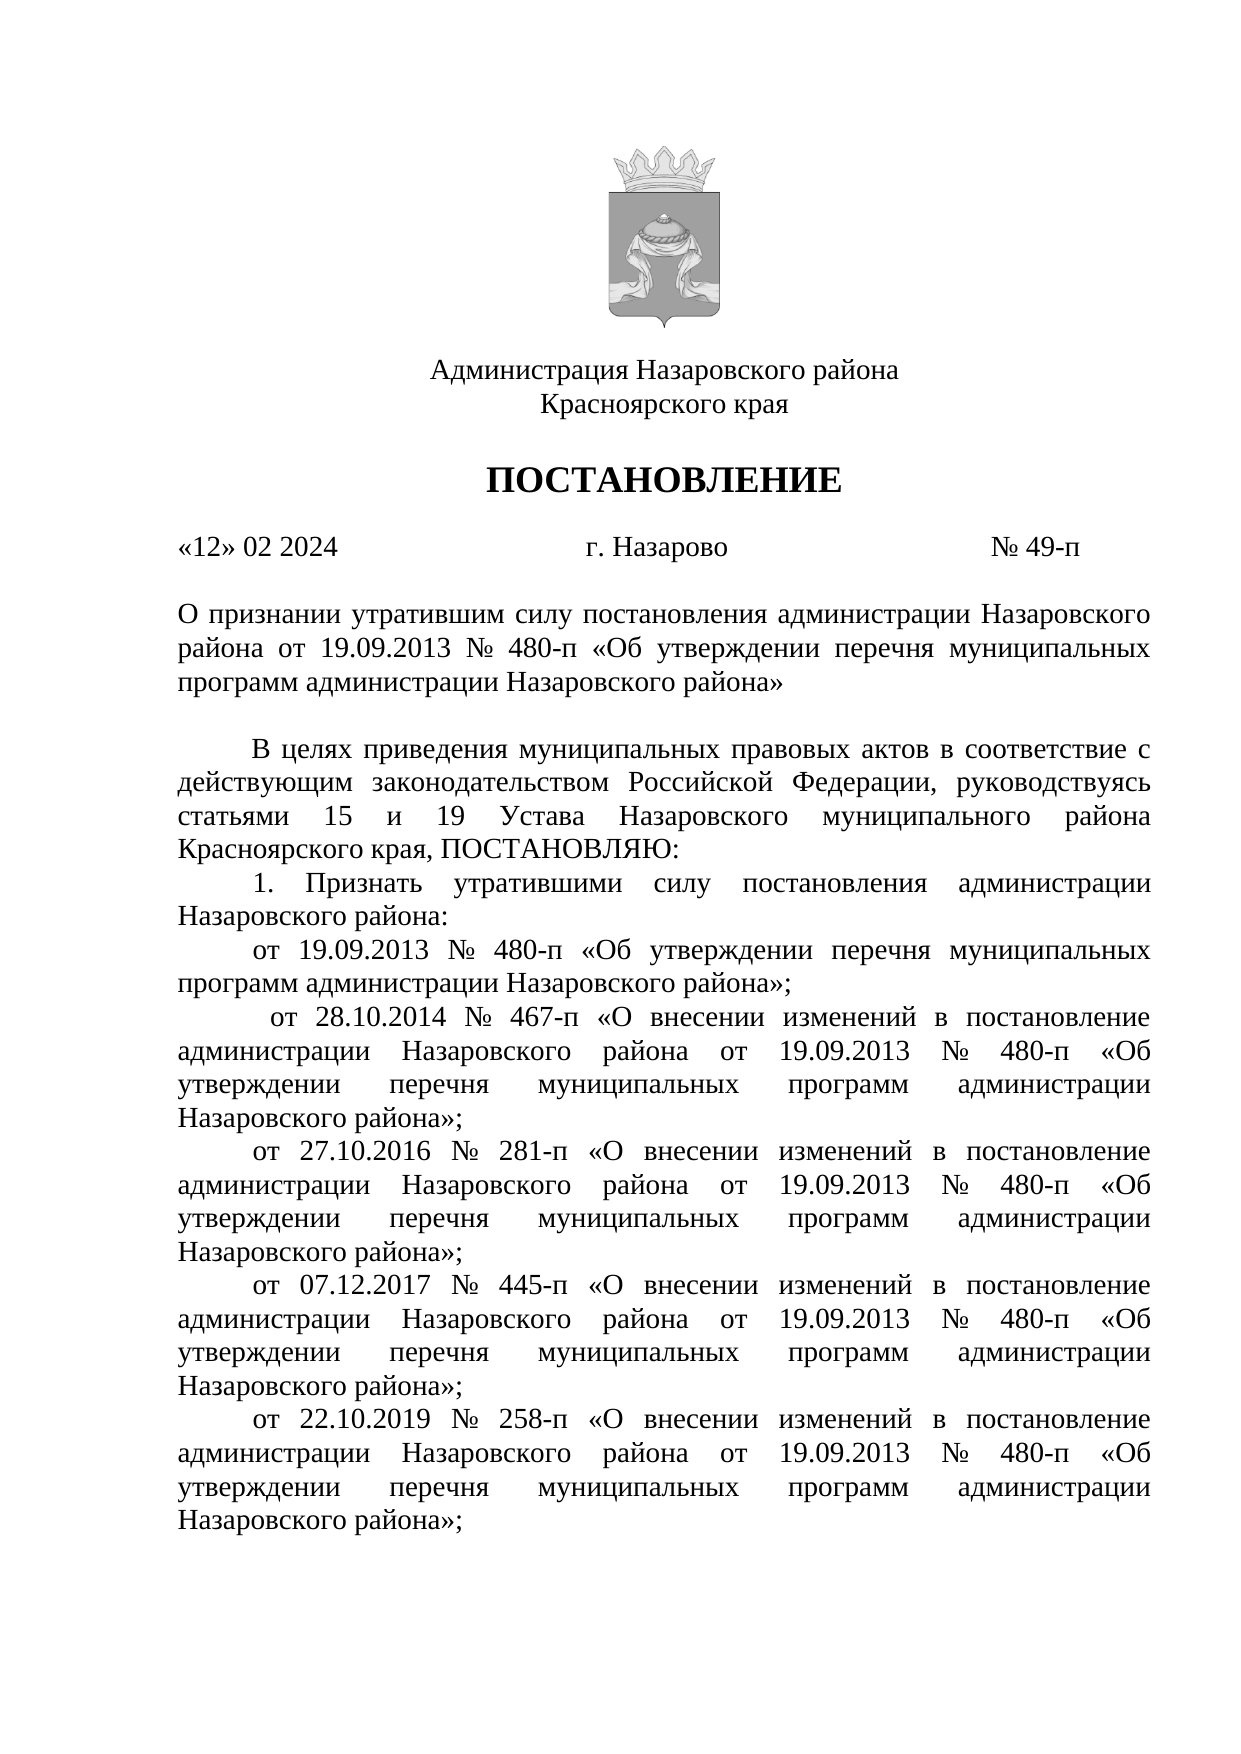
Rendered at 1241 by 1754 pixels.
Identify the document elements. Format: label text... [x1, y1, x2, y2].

text «12» 02 2024 г. Назарово № 49-п [177, 529, 1152, 563]
subtitle Администрация Назаровского района [177, 352, 1152, 386]
text В целях приведения муниципальных правовых актов в соответствие с действующим законодательством Российской Федерации, руководствуясь статьями 15 и 19 Устава Назаровского муниципального района Красноярского края, ПОСТАНОВЛЯЮ: [177, 731, 1152, 865]
picture [608, 146, 720, 328]
text 1. Признать утратившими силу постановления администрации Назаровского района: [177, 865, 1152, 932]
text от 28.10.2014 № 467-п «О внесении изменений в постановление администрации Назаровского района от 19.09.2013 № 480-п «Об утверждении перечня муниципальных программ администрации Назаровского района»; [177, 999, 1152, 1133]
text от 22.10.2019 № 258-п «О внесении изменений в постановление администрации Назаровского района от 19.09.2013 № 480-п «Об утверждении перечня муниципальных программ администрации Назаровского района»; [177, 1402, 1152, 1536]
text от 19.09.2013 № 480-п «Об утверждении перечня муниципальных программ администрации Назаровского района»; [177, 932, 1152, 999]
text от 27.10.2016 № 281-п «О внесении изменений в постановление администрации Назаровского района от 19.09.2013 № 480-п «Об утверждении перечня муниципальных программ администрации Назаровского района»; [177, 1133, 1152, 1267]
text О признании утратившим силу постановления администрации Назаровского района от 19.09.2013 № 480-п «Об утверждении перечня муниципальных программ администрации Назаровского района» [177, 597, 1152, 697]
subtitle ПОСТАНОВЛЕНИЕ [177, 458, 1152, 501]
subtitle Красноярского края [177, 386, 1152, 419]
text от 07.12.2017 № 445-п «О внесении изменений в постановление администрации Назаровского района от 19.09.2013 № 480-п «Об утверждении перечня муниципальных программ администрации Назаровского района»; [177, 1267, 1152, 1402]
